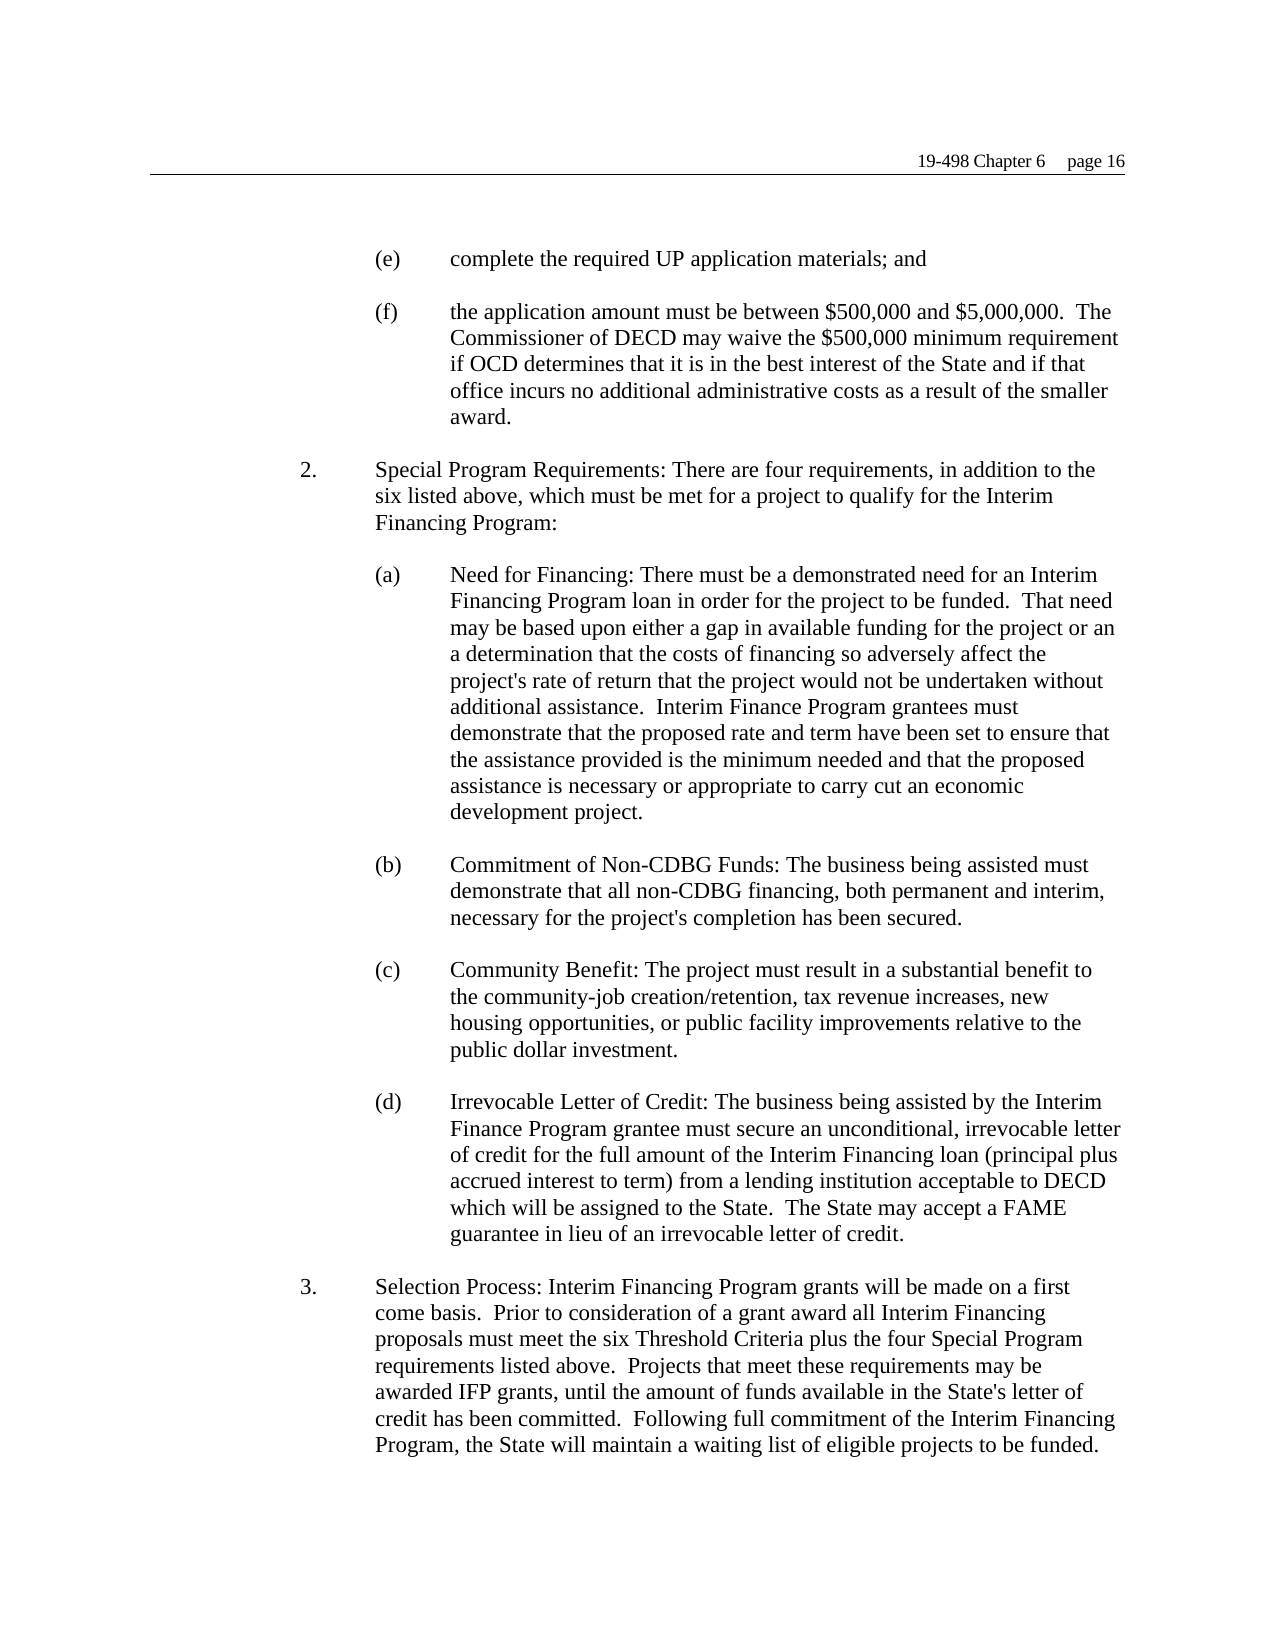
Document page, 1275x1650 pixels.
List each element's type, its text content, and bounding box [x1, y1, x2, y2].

text (c) Community Benefit: The project must result in a substantial benefit to the community-job creation/retention, tax revenue increases, new housing opportunities, or public facility improvements relative to the public dollar investment. [150, 957, 1125, 1062]
text (d) Irrevocable Letter of Credit: The business being assisted by the Interim Finance Program grantee must secure an unconditional, irrevocable letter of credit for the full amount of the Interim Financing loan (principal plus accrued interest to term) from a lending institution acceptable to DECD which will be assigned to the State. The State may accept a FAME guarantee in lieu of an irrevocable letter of credit. [150, 1088, 1125, 1246]
text 2. Special Program Requirements: There are four requirements, in addition to the six listed above, which must be met for a project to qualify for the Interim Financing Program: [150, 456, 1125, 535]
text (e) complete the required UP application materials; and [150, 245, 1125, 271]
text (b) Commitment of Non-CDBG Funds: The business being assisted must demonstrate that all non-CDBG financing, both permanent and interim, necessary for the project's completion has been secured. [150, 851, 1125, 930]
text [150, 1273, 1125, 1457]
text (a) Need for Financing: There must be a demonstrated need for an Interim Financing Program loan in order for the project to be funded. That need may be based upon either a gap in available funding for the project or an a determination that the costs of financing so adversely affect the project's rate of return that the project would not be undertaken without additional assistance. Interim Finance Program grantees must demonstrate that the proposed rate and term have been set to ensure that the assistance provided is the minimum needed and that the proposed assistance is necessary or appropriate to carry cut an economic development project. [150, 561, 1125, 825]
text (f) the application amount must be between $500,000 and $5,000,000. The Commissioner of DECD may waive the $500,000 minimum requirement if OCD determines that it is in the best interest of the State and if that office incurs no additional administrative costs as a result of the smaller award. [150, 298, 1125, 429]
